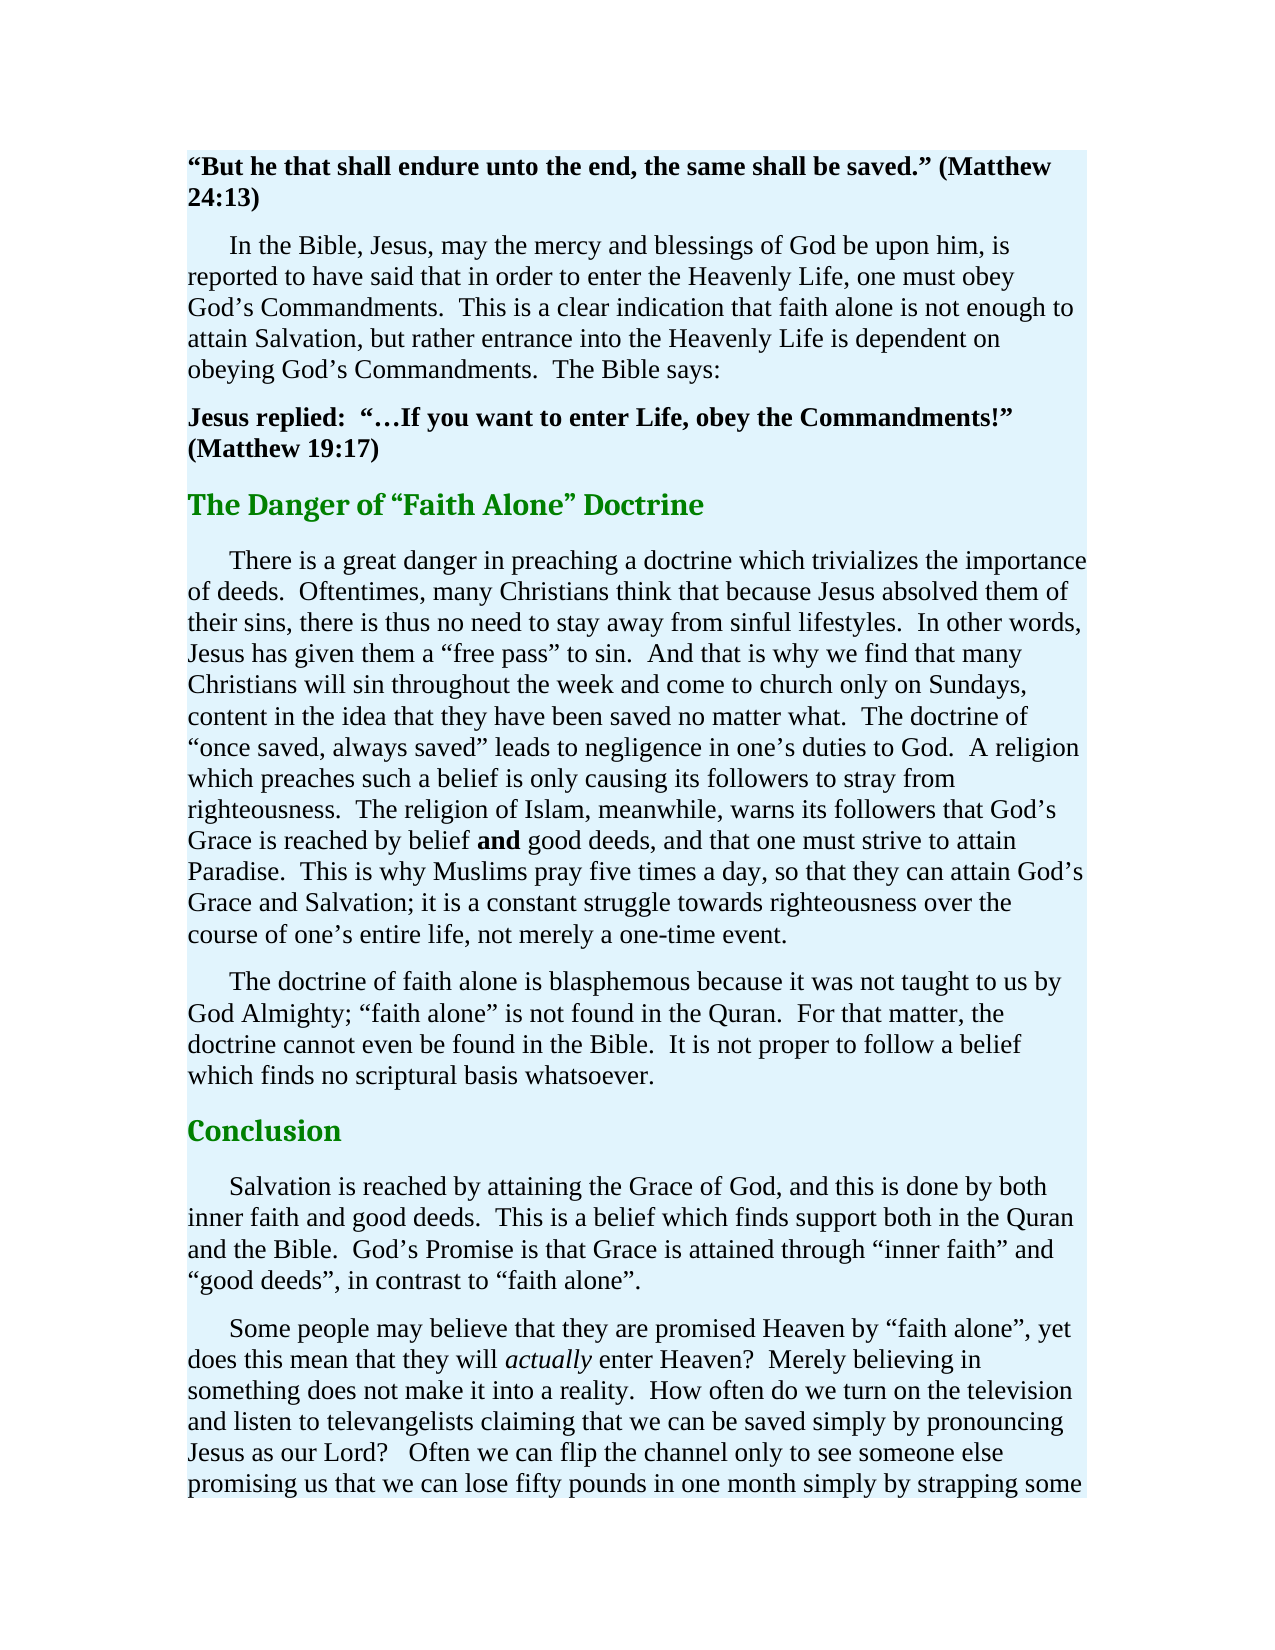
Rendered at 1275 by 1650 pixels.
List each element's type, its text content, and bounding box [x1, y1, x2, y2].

text The doctrine of faith alone is blasphemous because it was not taught to us by God Almighty; “faith alone” is not found in the Quran. For that matter, the doctrine cannot even be found in the Bible. It is not proper to follow a belief which finds no scriptural basis whatsoever. [187, 966, 1087, 1090]
text “But he that shall endure unto the end, the same shall be saved.” (Matthew 24:13) [187, 150, 1087, 212]
text Jesus replied: “…If you want to enter Life, obey the Commandments!” (Matthew 19:17) [187, 401, 1087, 464]
text In the Bible, Jesus, may the mercy and blessings of God be upon him, is reported to have said that in order to enter the Heavenly Life, one must obey God’s Commandments. This is a clear indication that faith alone is not enough to attain Salvation, but rather entrance into the Heavenly Life is dependent on obeying God’s Commandments. The Bible says: [187, 229, 1087, 385]
subtitle Conclusion [187, 1113, 1087, 1149]
subtitle The Danger of “Faith Alone” Doctrine [187, 487, 1087, 523]
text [187, 1312, 1087, 1498]
text Salvation is reached by attaining the Grace of God, and this is done by both inner faith and good deeds. This is a belief which finds support both in the Quran and the Bible. God’s Promise is that Grace is attained through “inner faith” and “good deeds”, in contrast to “faith alone”. [187, 1170, 1087, 1295]
text There is a great danger in preaching a doctrine which trivializes the importance of deeds. Oftentimes, many Christians think that because Jesus absolved them of their sins, there is thus no need to stay away from sinful lifestyles. In other words, Jesus has given them a “free pass” to sin. And that is why we find that many Christians will sin throughout the week and come to church only on Sundays, content in the idea that they have been saved no matter what. The doctrine of “once saved, always saved” leads to negligence in one’s duties to God. A religion which preaches such a belief is only causing its followers to stray from righteousness. The religion of Islam, meanwhile, warns its followers that God’s Grace is reached by belief and good deeds, and that one must strive to attain Paradise. This is why Muslims pray five times a day, so that they can attain God’s Grace and Salvation; it is a constant struggle towards righteousness over the course of one’s entire life, not merely a one-time event. [187, 544, 1087, 949]
